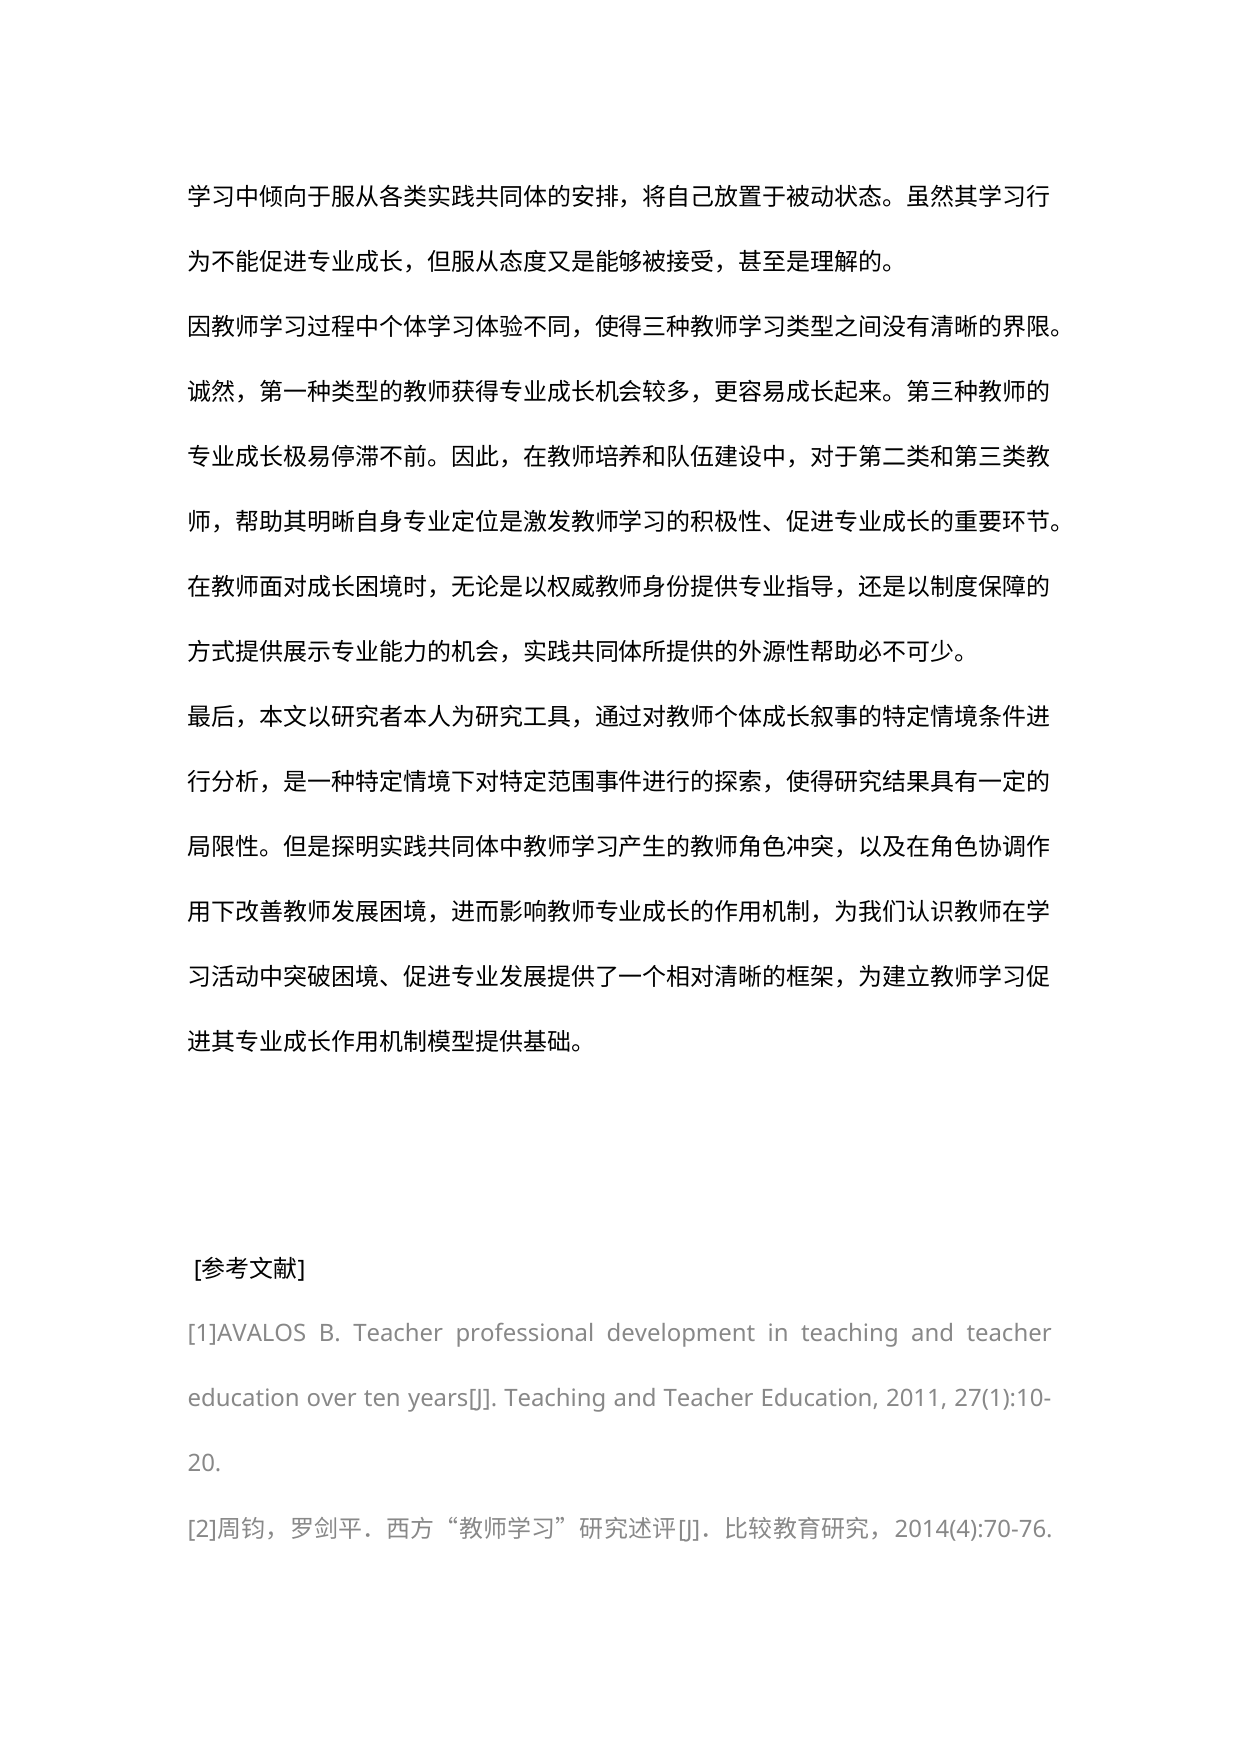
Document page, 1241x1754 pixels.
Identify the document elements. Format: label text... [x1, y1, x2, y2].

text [187, 1494, 1053, 1559]
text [187, 162, 1053, 1234]
text [参考文献] [187, 1234, 1053, 1299]
text [1]AVALOS B. Teacher professional development in teaching and teacher education over ten years[J]. Teaching and Teacher Education, 2011, 27(1):10-20. [187, 1299, 1053, 1494]
